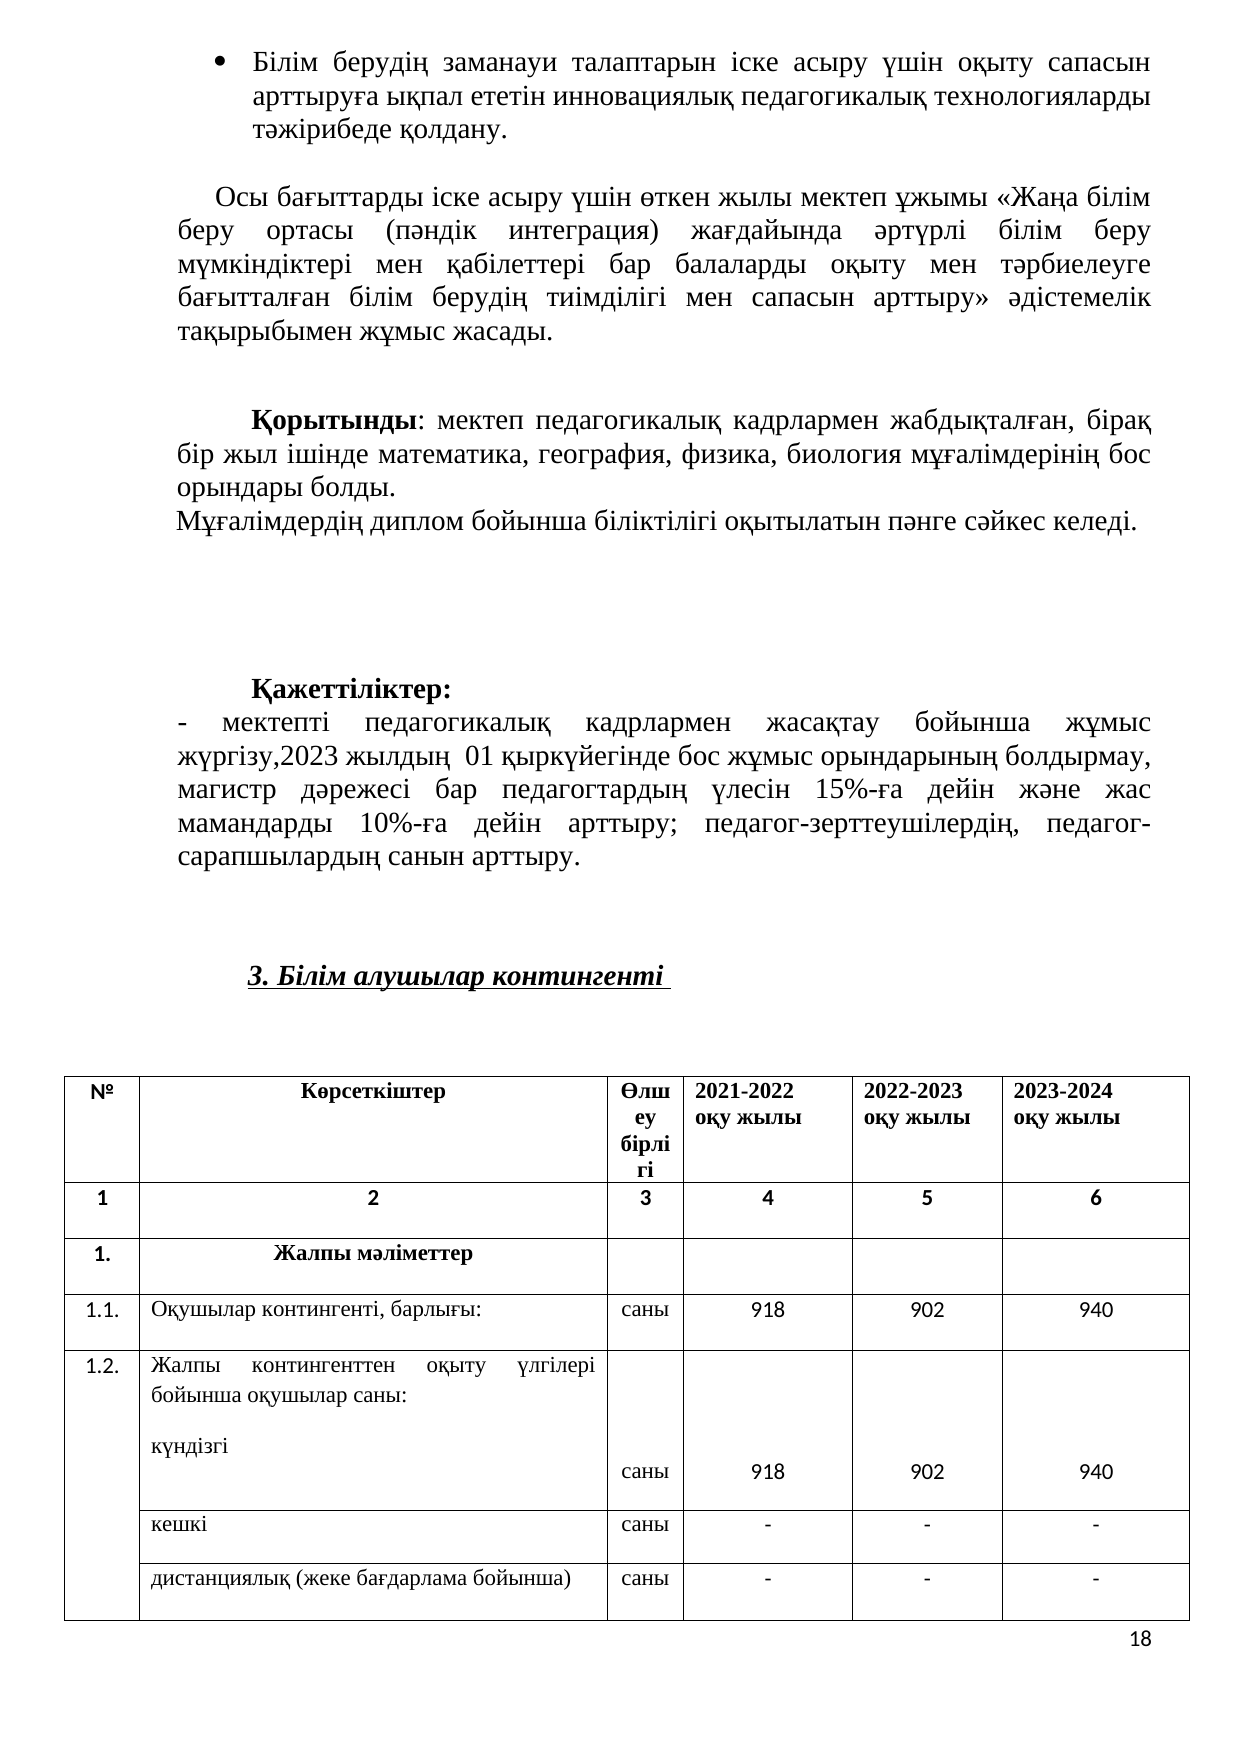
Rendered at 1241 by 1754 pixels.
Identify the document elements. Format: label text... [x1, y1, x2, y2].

table_cell 2 [140, 1183, 607, 1238]
table_cell дистанциялық (жеке бағдарлама бойынша) [140, 1564, 607, 1620]
table_cell [608, 1239, 683, 1294]
table_header 2022-2023 оқу жылы [853, 1077, 1002, 1182]
table_cell - [853, 1564, 1002, 1620]
table_cell 1.2. [65, 1351, 139, 1620]
table_cell 1 [65, 1183, 139, 1238]
table_cell Жалпы контингенттен оқыту үлгілері бойынша оқушылар саны: күндізгі [140, 1351, 607, 1509]
table_header № [65, 1077, 139, 1182]
table_cell 918 [684, 1351, 852, 1509]
table_cell 1.1. [65, 1295, 139, 1350]
table_cell Жалпы мәліметтер [140, 1239, 607, 1294]
table_cell [853, 1239, 1002, 1294]
table_cell - [684, 1564, 852, 1620]
table_cell [684, 1239, 852, 1294]
table_cell Оқушылар контингенті, барлығы: [140, 1295, 607, 1350]
table_cell 3 [608, 1183, 683, 1238]
table_cell 5 [853, 1183, 1002, 1238]
text Осы бағыттарды іске асыру үшін өткен жылы мектеп ұжымы «Жаңа білім беру ортасы (пәндік интеграция) жағдайында әртүрлі білім беру мүмкіндіктері мен қабілеттері бар балаларды оқыту мен тәрбиелеуге бағытталған білім берудің тиімділігі мен сапасын арттыру» әдістемелік тақырыбымен жұмыс жасады. [177, 179, 1152, 346]
table_cell 4 [684, 1183, 852, 1238]
list Білім берудің заманауи талаптарын іске асыру үшін оқыту сапасын арттыруға ықпал ететін инновациялық педагогикалық технологияларды тәжірибеде қолдану. [215, 44, 1152, 145]
list 3. Білім алушылар контингенті [197, 958, 1152, 992]
text Қажеттіліктер: [177, 671, 1087, 704]
table_cell 940 [1003, 1295, 1189, 1350]
table_cell 902 [853, 1295, 1002, 1350]
text Қорытынды: мектеп педагогикалық кадрлармен жабдықталған, бірақ бір жыл ішінде математика, география, физика, биология мұғалімдерінің бос орындары болды. [177, 402, 1152, 503]
table_cell саны [608, 1295, 683, 1350]
table_cell саны [608, 1564, 683, 1620]
table_cell 940 [1003, 1351, 1189, 1509]
table_header 2021-2022 оқу жылы [684, 1077, 852, 1182]
table_cell - [1003, 1564, 1189, 1620]
table_cell 918 [684, 1295, 852, 1350]
text Мұғалімдердің диплом бойынша біліктілігі оқытылатын пәнге сәйкес келеді. [176, 503, 1152, 537]
table_cell - [853, 1511, 1002, 1563]
table_cell саны [608, 1351, 683, 1509]
table_cell 902 [853, 1351, 1002, 1509]
table_header 2023-2024 оқу жылы [1003, 1077, 1189, 1182]
table_cell - [684, 1511, 852, 1563]
text - мектепті педагогикалық кадрлармен жасақтау бойынша жұмыс жүргізу,2023 жылдың 01 қыркүйегінде бос жұмыс орындарының болдырмау, магистр дәрежесі бар педагогтардың үлесін 15%-ға дейін және жас мамандарды 10%-ға дейін арттыру; педагог-зерттеушілердің, педагог-сарапшылардың санын арттыру. [177, 704, 1152, 872]
table_cell саны [608, 1511, 683, 1563]
table_header Өлшеу бірлігі [608, 1077, 683, 1182]
table_header Көрсеткіштер [140, 1077, 607, 1182]
table_cell кешкі [140, 1511, 607, 1563]
table_cell 6 [1003, 1183, 1189, 1238]
table_cell - [1003, 1511, 1189, 1563]
table_cell 1. [65, 1239, 139, 1294]
table_cell [1003, 1239, 1189, 1294]
